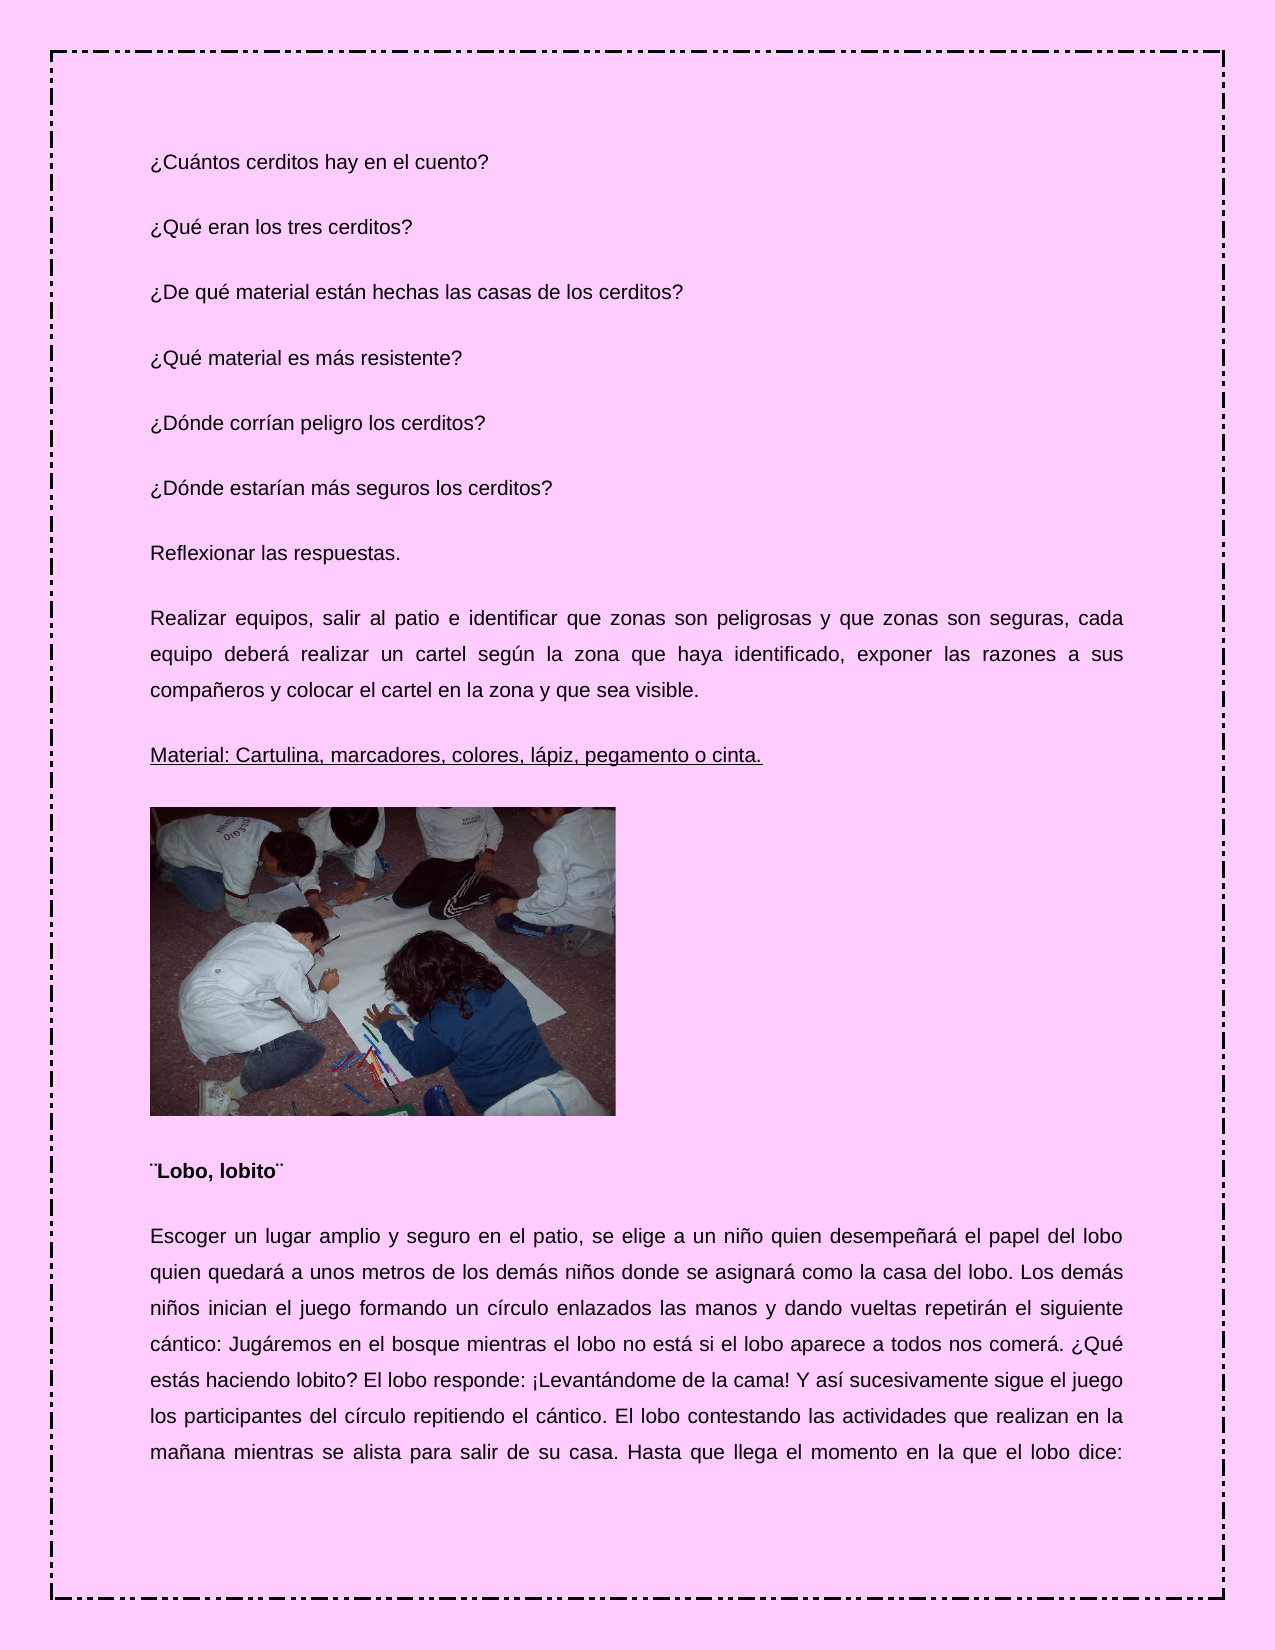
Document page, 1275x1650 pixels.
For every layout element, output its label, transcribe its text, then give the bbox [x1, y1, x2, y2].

text ¿Qué eran los tres cerditos? [150, 215, 1125, 239]
text ¿Qué material es más resistente? [150, 345, 1125, 369]
text ¿Dónde corrían peligro los cerditos? [150, 410, 1125, 434]
text ¿Dónde estarían más seguros los cerditos? [150, 476, 1125, 499]
text ¨Lobo, lobito¨ [150, 1159, 1125, 1183]
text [150, 1224, 1125, 1463]
picture [150, 807, 616, 1116]
text ¿Cuántos cerditos hay en el cuento? [150, 150, 1125, 174]
text ¿De qué material están hechas las casas de los cerditos? [150, 280, 1125, 304]
text Reflexionar las respuestas. [150, 541, 1125, 564]
text Material: Cartulina, marcadores, colores, lápiz, pegamento o cinta. [150, 743, 1125, 767]
text Realizar equipos, salir al patio e identificar que zonas son peligrosas y que zonas son seguras, cada equipo deberá realizar un cartel según la zona que haya identificado, exponer las razones a sus compañeros y colocar el cartel en la zona y que sea visible. [150, 606, 1125, 702]
